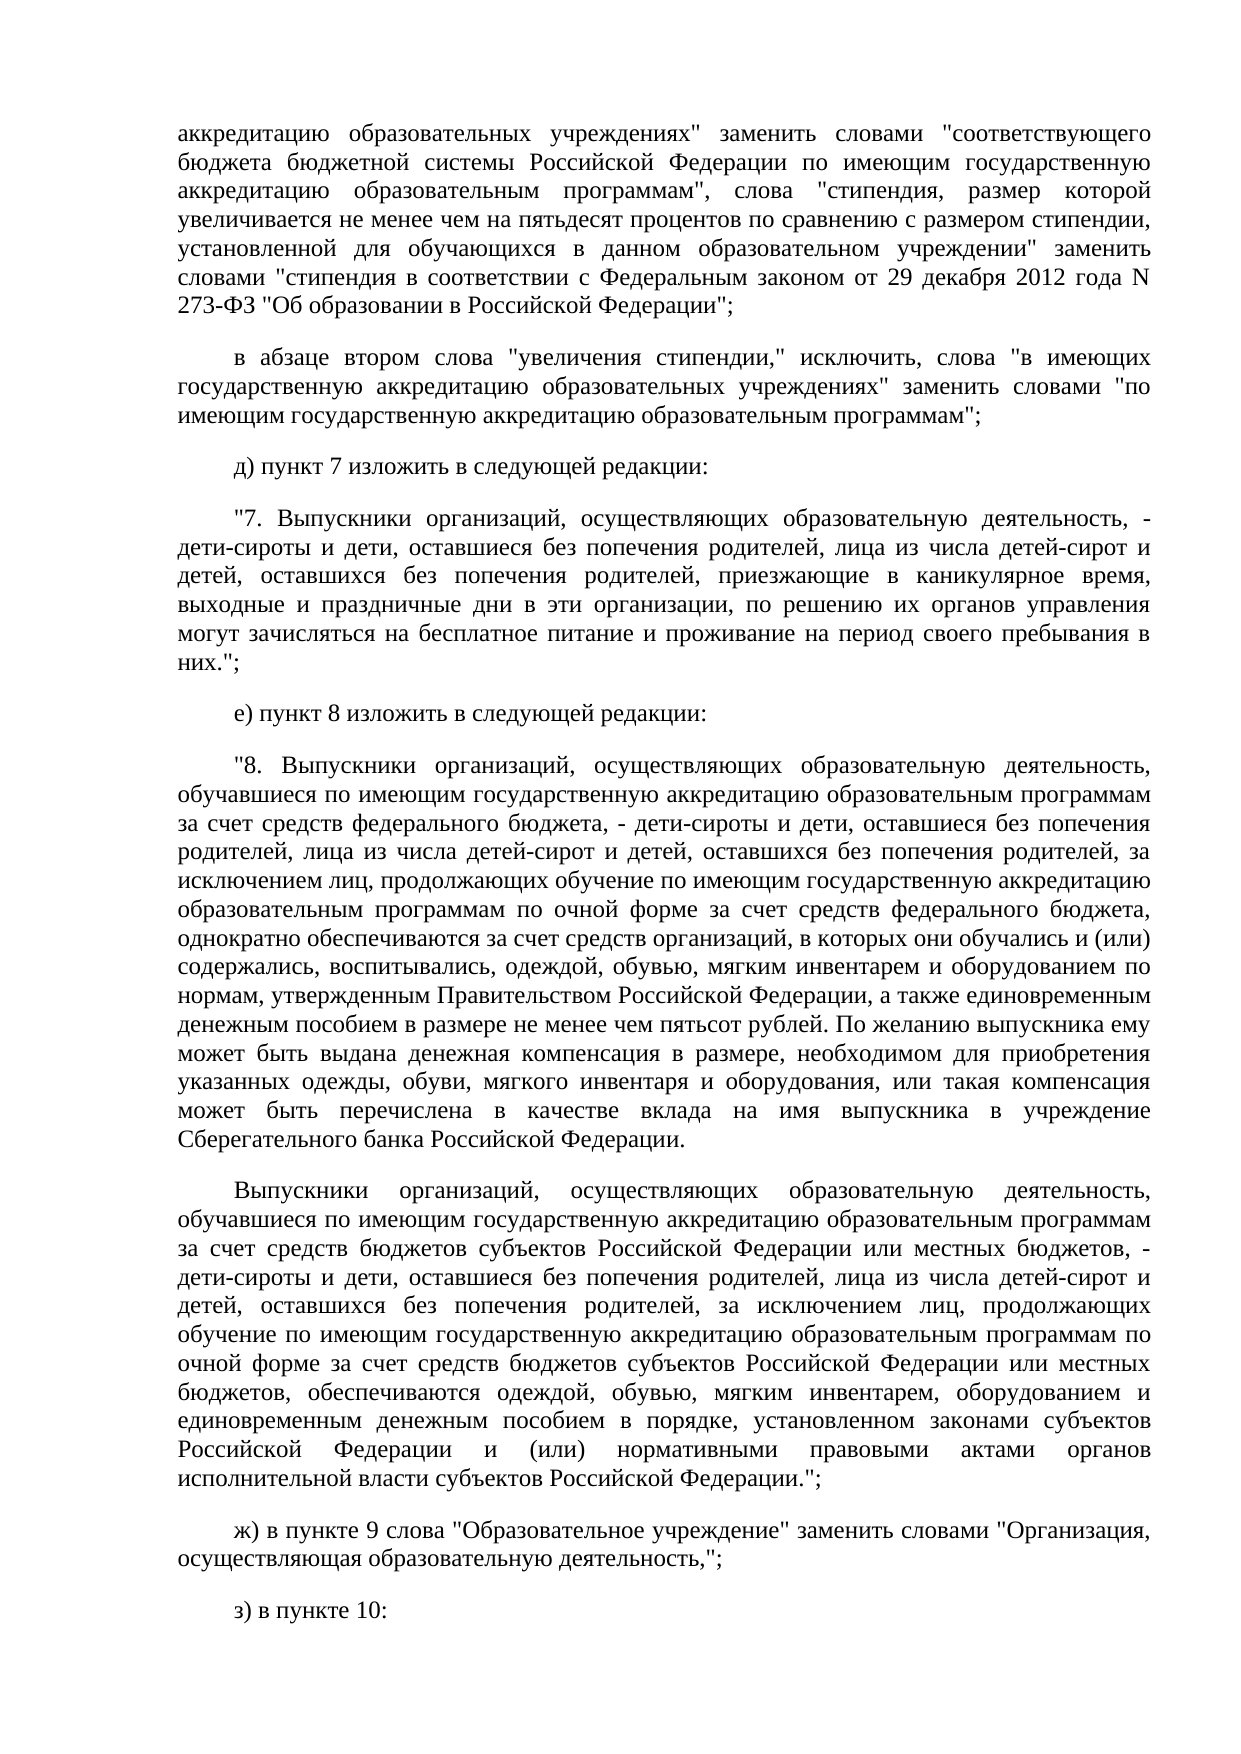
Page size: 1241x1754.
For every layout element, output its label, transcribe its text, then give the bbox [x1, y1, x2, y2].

text е) пункт 8 изложить в следующей редакции: [177, 698, 1152, 727]
text д) пункт 7 изложить в следующей редакции: [177, 451, 1152, 480]
text в абзаце втором слова "увеличения стипендии," исключить, слова "в имеющих государственную аккредитацию образовательных учреждениях" заменить словами "по имеющим государственную аккредитацию образовательным программам"; [177, 342, 1152, 428]
text з) в пункте 10: [177, 1595, 1152, 1624]
text "8. Выпускники организаций, осуществляющих образовательную деятельность, обучавшиеся по имеющим государственную аккредитацию образовательным программам за счет средств федерального бюджета, - дети-сироты и дети, оставшиеся без попечения родителей, лица из числа детей-сирот и детей, оставшихся без попечения родителей, за исключением лиц, продолжающих обучение по имеющим государственную аккредитацию образовательным программам по очной форме за счет средств федерального бюджета, однократно обеспечиваются за счет средств организаций, в которых они обучались и (или) содержались, воспитывались, одеждой, обувью, мягким инвентарем и оборудованием по нормам, утвержденным Правительством Российской Федерации, а также единовременным денежным пособием в размере не менее чем пятьсот рублей. По желанию выпускника ему может быть выдана денежная компенсация в размере, необходимом для приобретения указанных одежды, обуви, мягкого инвентаря и оборудования, или такая компенсация может быть перечислена в качестве вклада на имя выпускника в учреждение Сберегательного банка Российской Федерации. [177, 750, 1152, 1153]
text "7. Выпускники организаций, осуществляющих образовательную деятельность, - дети-сироты и дети, оставшиеся без попечения родителей, лица из числа детей-сирот и детей, оставшихся без попечения родителей, приезжающие в каникулярное время, выходные и праздничные дни в эти организации, по решению их органов управления могут зачисляться на бесплатное питание и проживание на период своего пребывания в них."; [177, 503, 1152, 676]
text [177, 118, 1152, 319]
text Выпускники организаций, осуществляющих образовательную деятельность, обучавшиеся по имеющим государственную аккредитацию образовательным программам за счет средств бюджетов субъектов Российской Федерации или местных бюджетов, - дети-сироты и дети, оставшиеся без попечения родителей, лица из числа детей-сирот и детей, оставшихся без попечения родителей, за исключением лиц, продолжающих обучение по имеющим государственную аккредитацию образовательным программам по очной форме за счет средств бюджетов субъектов Российской Федерации или местных бюджетов, обеспечиваются одеждой, обувью, мягким инвентарем, оборудованием и единовременным денежным пособием в порядке, установленном законами субъектов Российской Федерации и (или) нормативными правовыми актами органов исполнительной власти субъектов Российской Федерации."; [177, 1176, 1152, 1492]
text ж) в пункте 9 слова "Образовательное учреждение" заменить словами "Организация, осуществляющая образовательную деятельность,"; [177, 1515, 1152, 1572]
